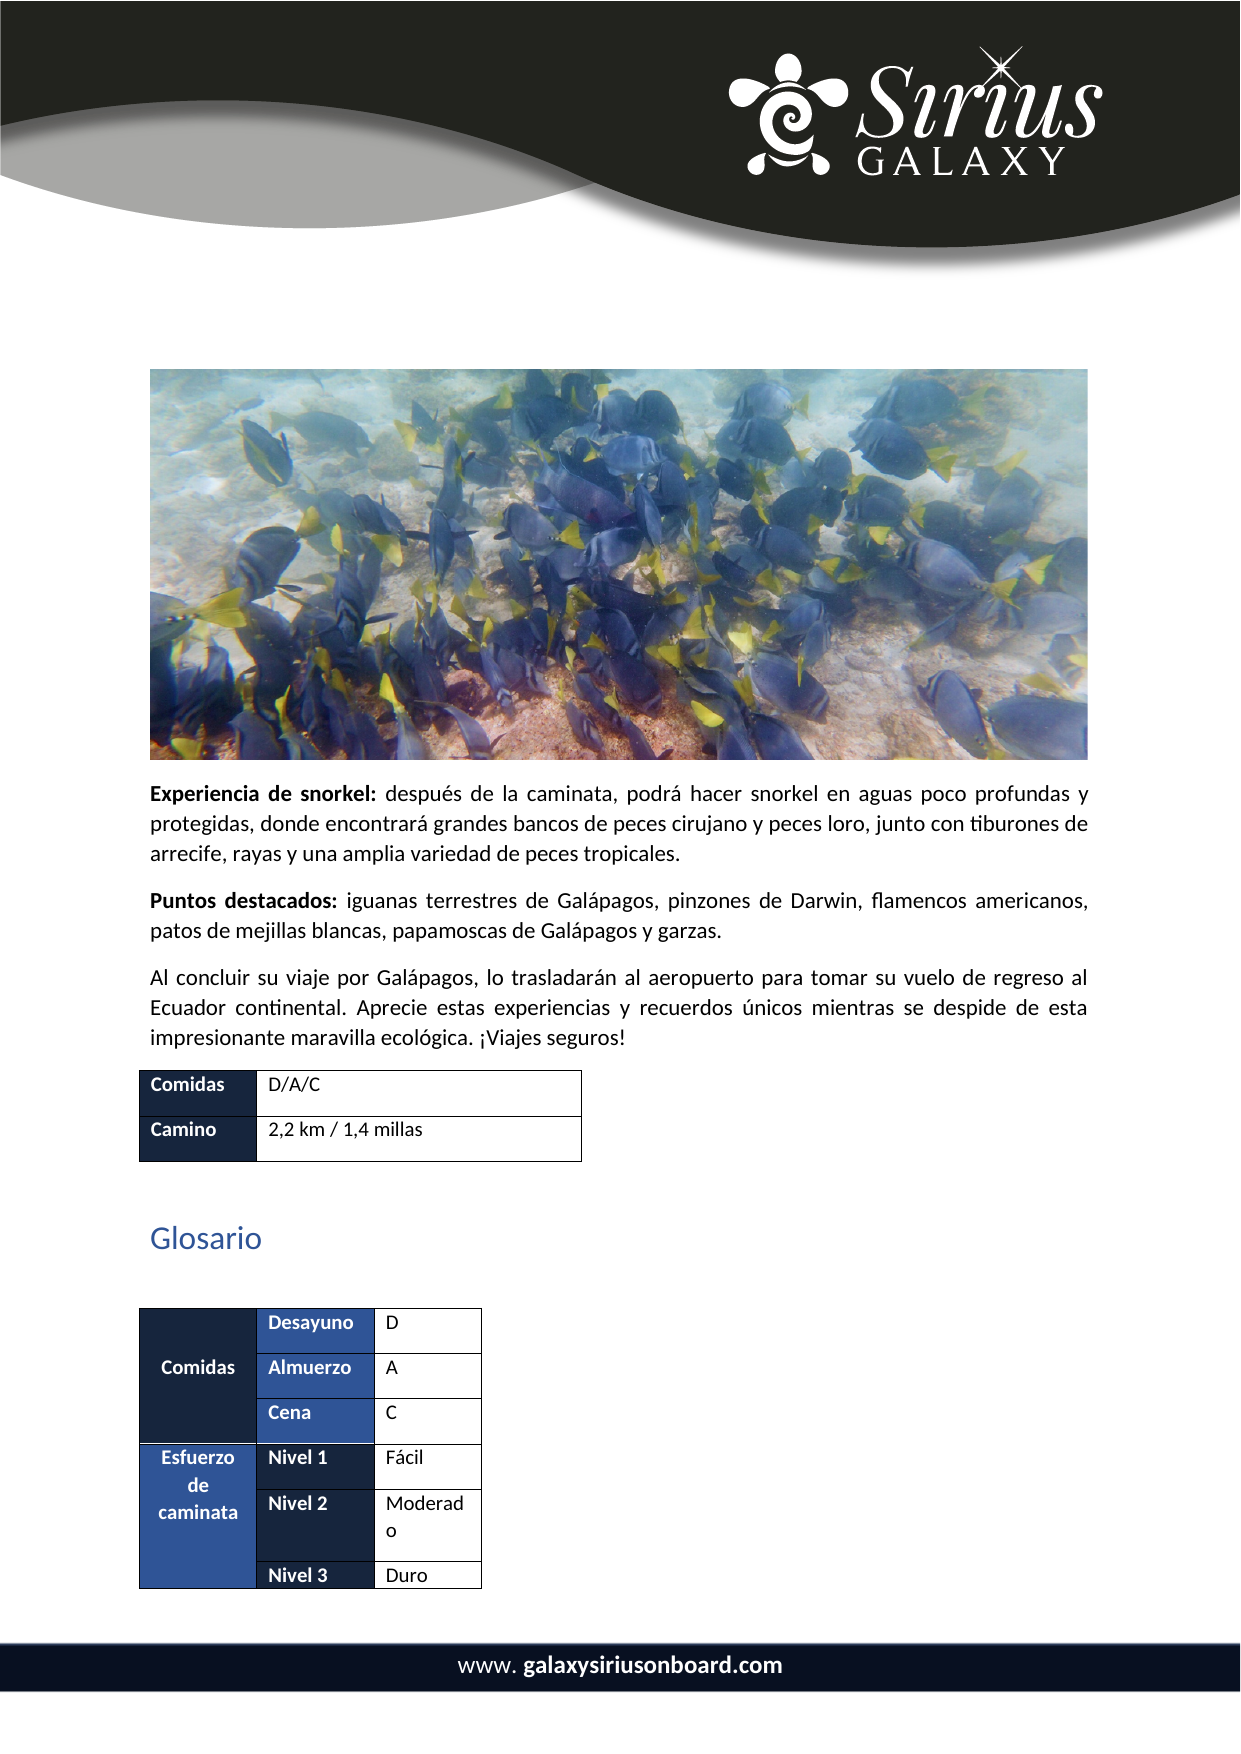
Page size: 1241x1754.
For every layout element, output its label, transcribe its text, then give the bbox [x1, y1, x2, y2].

table_cell Cena [257, 1399, 374, 1443]
text Al concluir su viaje por Galápagos, lo trasladarán al aeropuerto para tomar su vuelo de regreso al Ecuador continental. Aprecie estas experiencias y recuerdos únicos mientras se despide de esta impresionante maravilla ecológica. ¡Viajes seguros! [150, 963, 1090, 1051]
table_cell Moderado [375, 1490, 481, 1561]
picture [0, 1604, 1241, 1732]
table_header D [375, 1309, 481, 1353]
table_cell 2,2 km / 1,4 millas [257, 1117, 581, 1161]
table_cell Camino [140, 1117, 256, 1161]
picture [150, 369, 1088, 760]
picture [0, 1, 1240, 302]
table_cell Nivel 2 [257, 1490, 374, 1561]
table_header Comidas [140, 1071, 256, 1116]
table_cell Nivel 1 [257, 1445, 374, 1489]
table_cell Esfuerzo de caminata [140, 1445, 256, 1588]
table_cell Almuerzo [257, 1354, 374, 1398]
table_cell C [375, 1399, 481, 1443]
table_header D/A/C [257, 1071, 581, 1116]
table_header Desayuno [257, 1309, 374, 1353]
table_cell A [375, 1354, 481, 1398]
table_cell Nivel 3 [257, 1562, 374, 1588]
table_cell Fácil [375, 1445, 481, 1489]
text Glosario [150, 1217, 1090, 1258]
text Puntos destacados: iguanas terrestres de Galápagos, pinzones de Darwin, flamencos americanos, patos de mejillas blancas, papamoscas de Galápagos y garzas. [150, 886, 1090, 944]
text Experiencia de snorkel: después de la caminata, podrá hacer snorkel en aguas poco profundas y protegidas, donde encontrará grandes bancos de peces cirujano y peces loro, junto con tiburones de arrecife, rayas y una amplia variedad de peces tropicales. [150, 779, 1090, 867]
table_header Comidas [140, 1309, 256, 1443]
table_cell Duro [375, 1562, 481, 1588]
